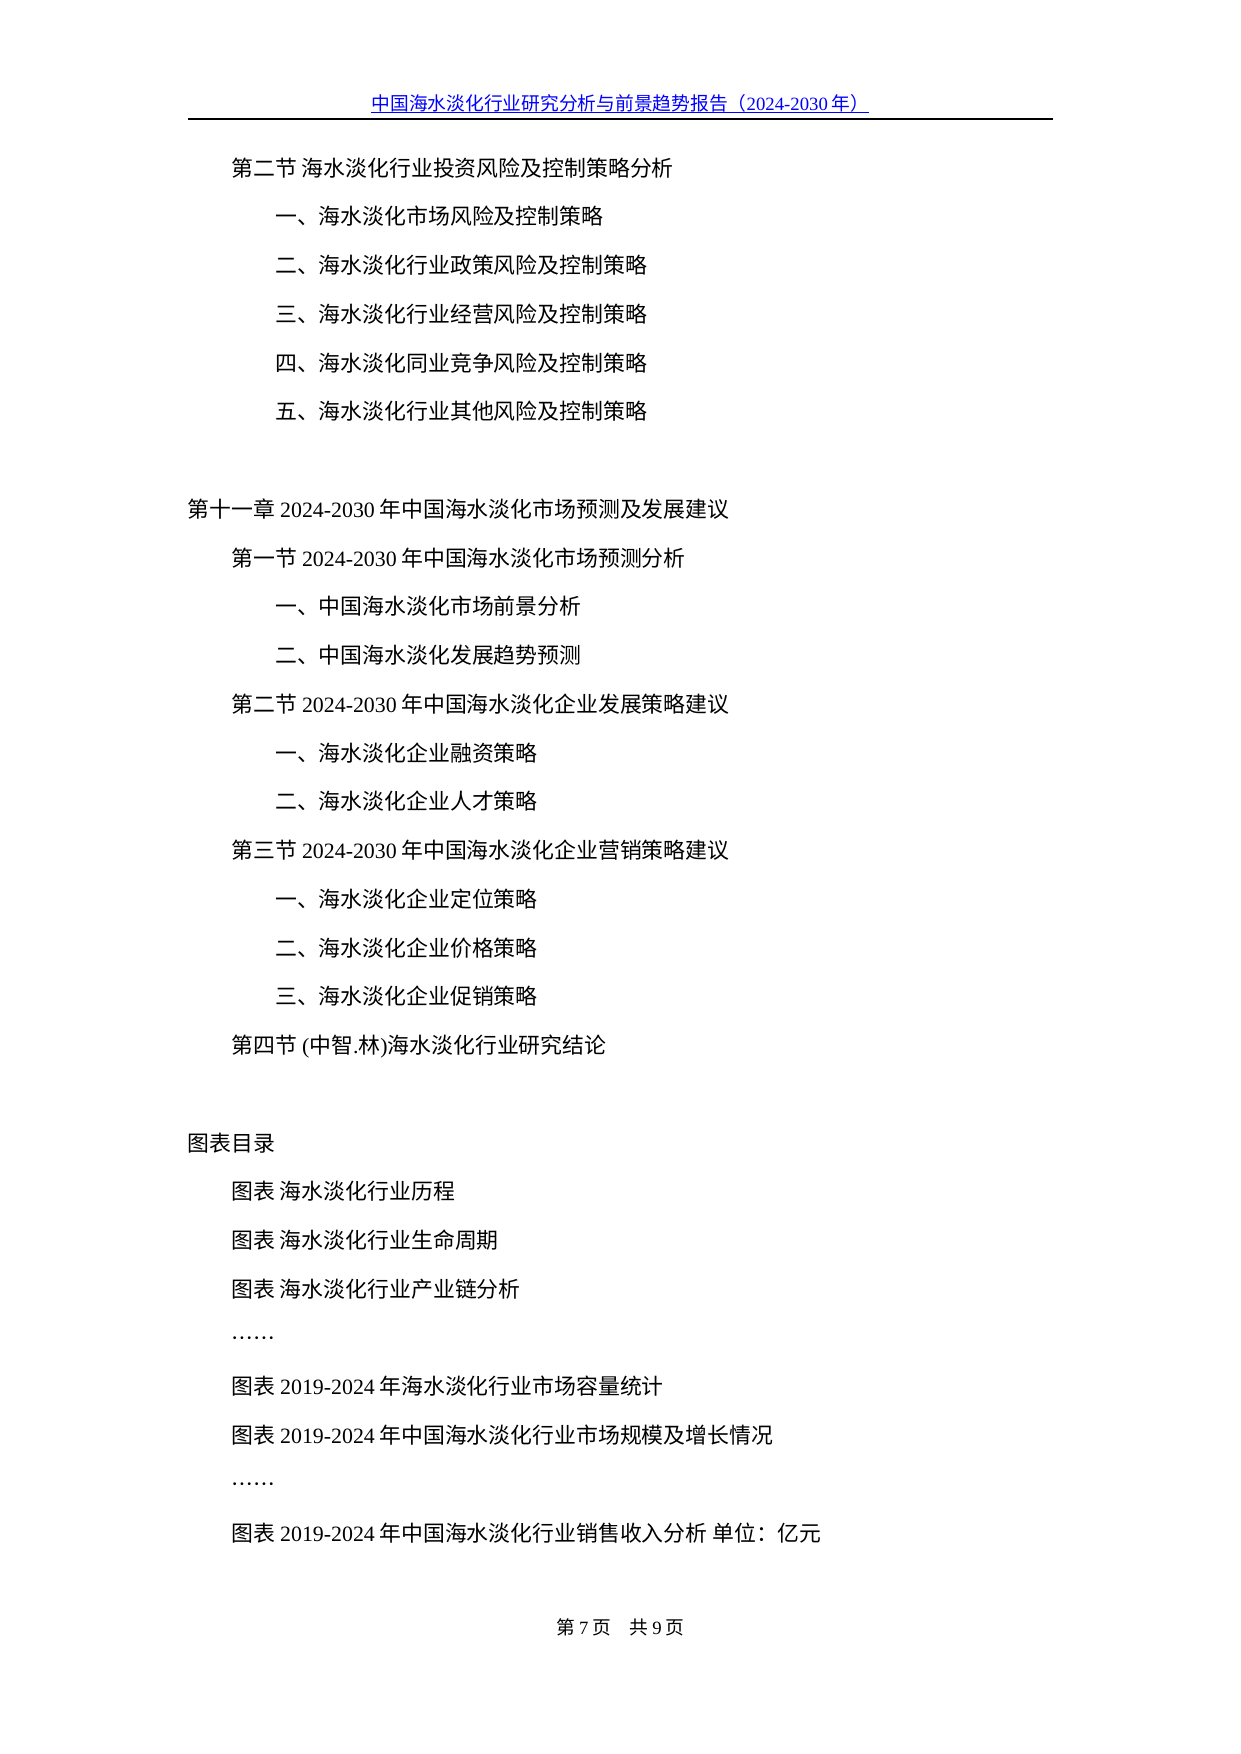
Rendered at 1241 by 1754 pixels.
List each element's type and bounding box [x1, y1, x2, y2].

text [187, 150, 1053, 1548]
